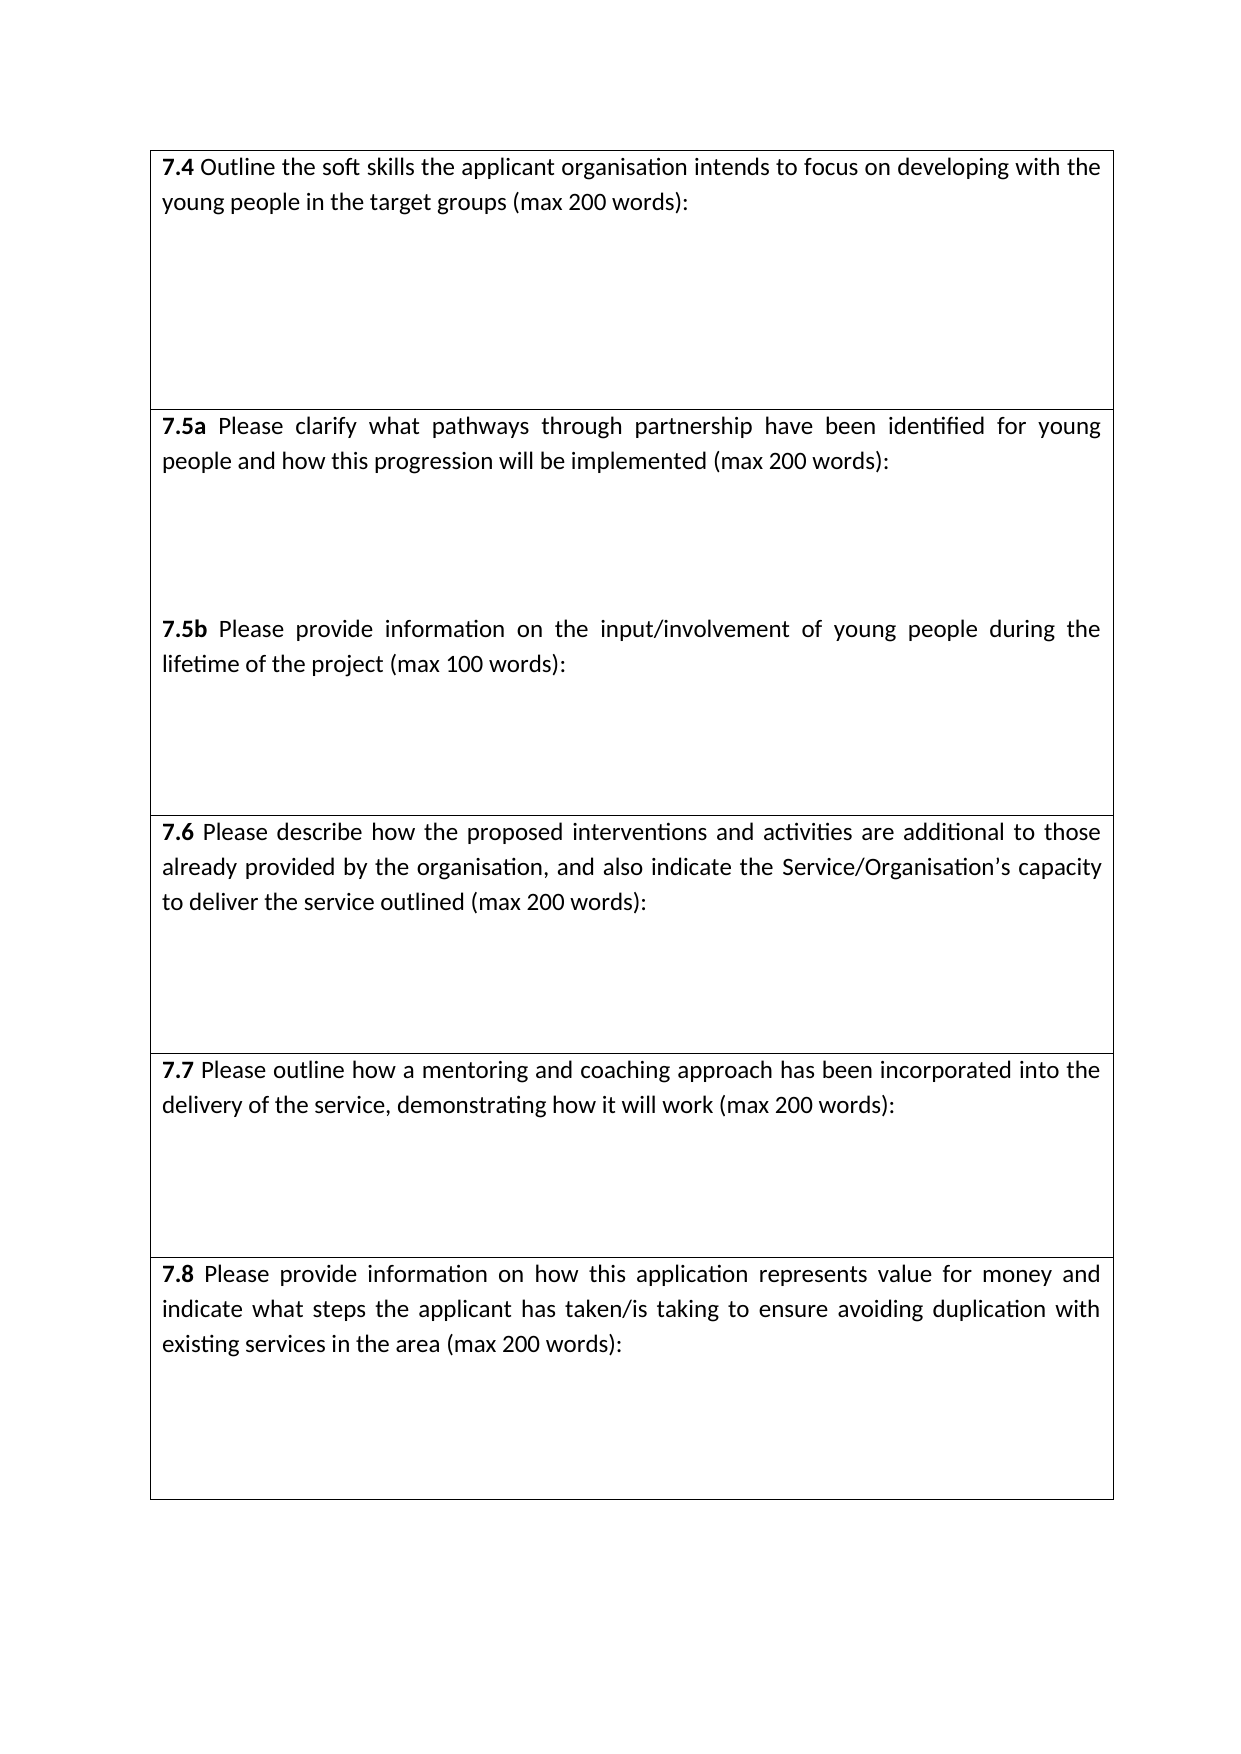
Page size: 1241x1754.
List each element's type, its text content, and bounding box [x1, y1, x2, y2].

table_cell 7.4 Outline the soft skills the applicant organisation intends to focus on developing with the young people in the target groups (max 200 words): [151, 151, 1113, 409]
table_cell 7.5a Please clarify what pathways through partnership have been identified for young people and how this progression will be implemented (max 200 words): 7.5b Please provide information on the input/involvement of young people during the lifetime of the project (max 100 words): [151, 410, 1113, 815]
table_cell 7.6 Please describe how the proposed interventions and activities are additional to those already provided by the organisation, and also indicate the Service/Organisation’s capacity to deliver the service outlined (max 200 words): [151, 816, 1113, 1053]
table_cell 7.8 Please provide information on how this application represents value for money and indicate what steps the applicant has taken/is taking to ensure avoiding duplication with existing services in the area (max 200 words): [151, 1258, 1113, 1498]
table_cell 7.7 Please outline how a mentoring and coaching approach has been incorporated into the delivery of the service, demonstrating how it will work (max 200 words): [151, 1054, 1113, 1257]
